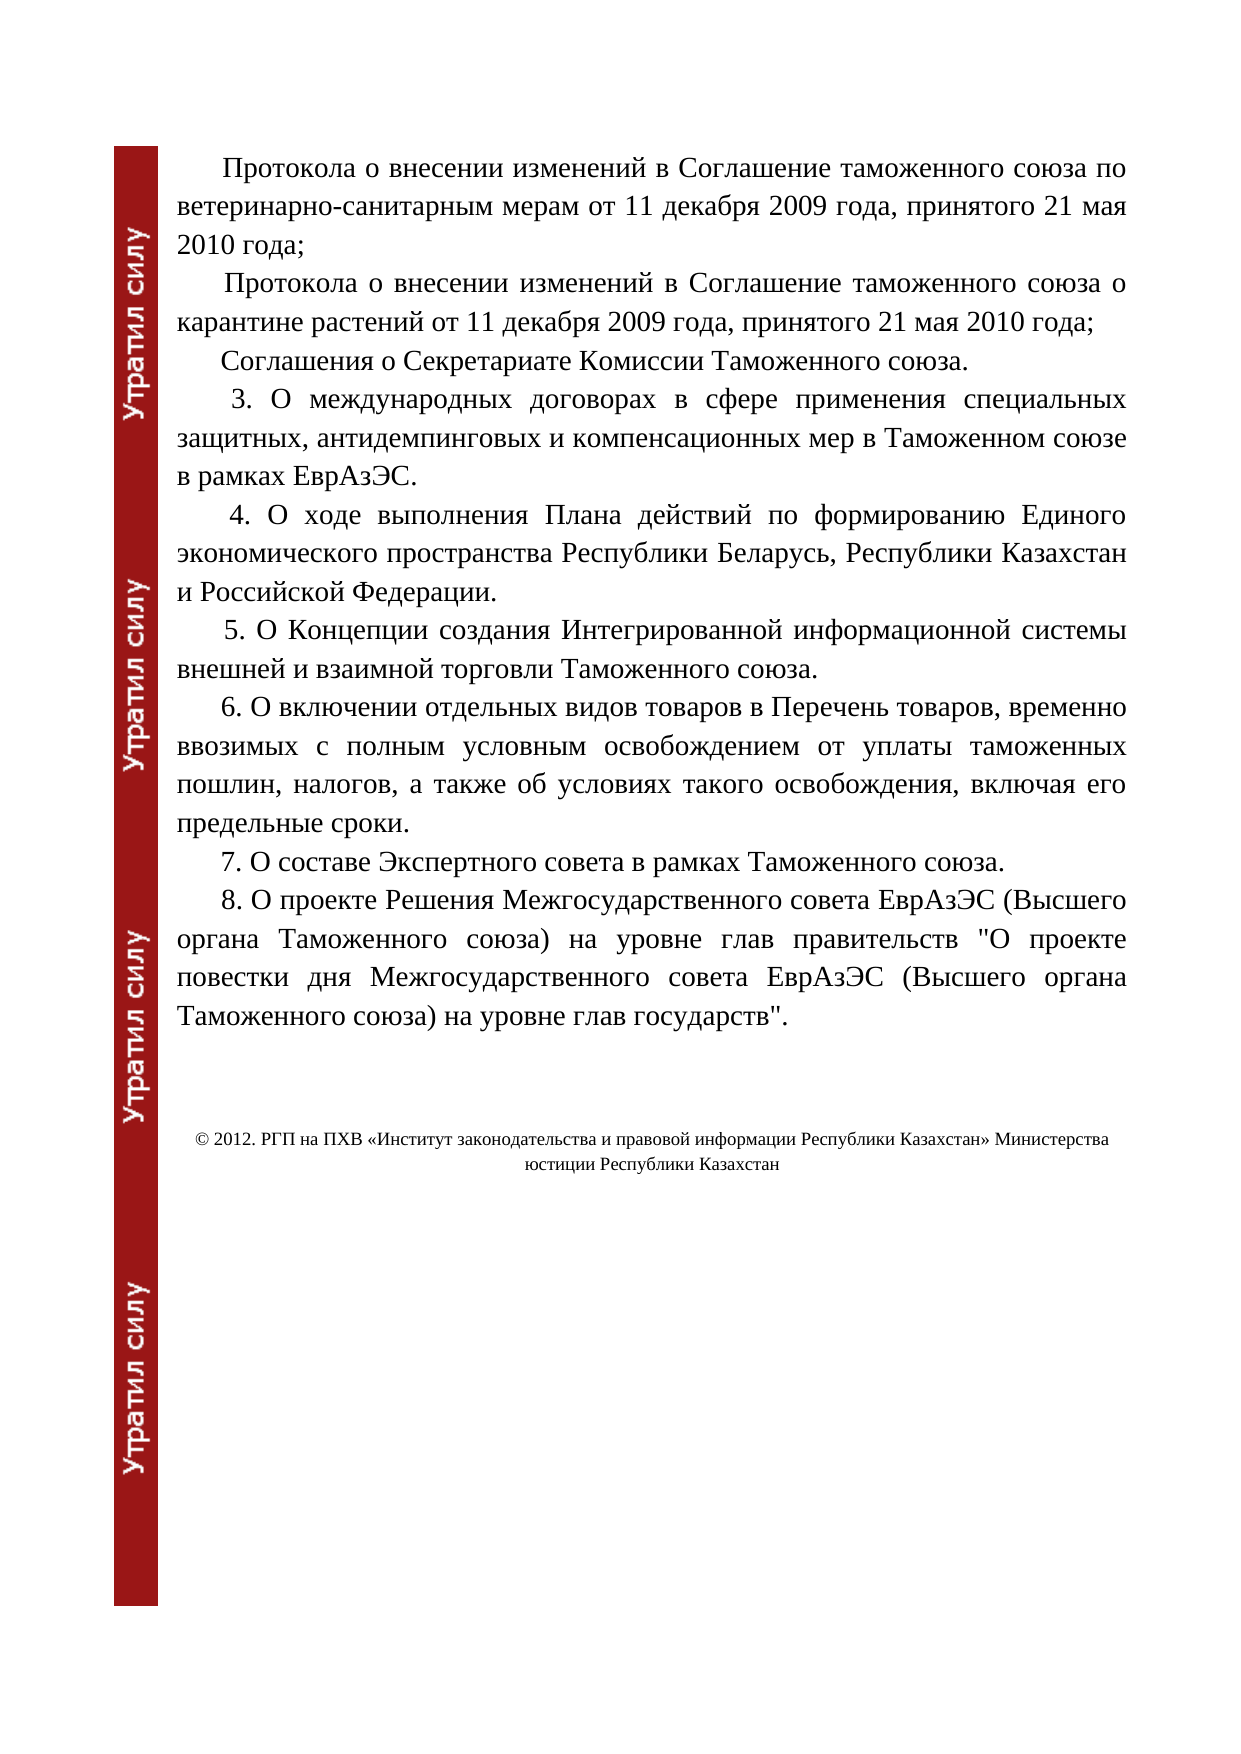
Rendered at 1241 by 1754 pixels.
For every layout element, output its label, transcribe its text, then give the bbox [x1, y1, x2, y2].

text Протокола о внесении изменений в Соглашение таможенного союза по ветеринарно-санитарным мерам от 11 декабря 2009 года, принятого 21 мая 2010 года; [112, 150, 1128, 261]
text 5. О Концепции создания Интегрированной информационной системы внешней и взаимной торговли Таможенного союза. [112, 612, 1128, 684]
text 3. О международных договорах в сфере применения специальных защитных, антидемпинговых и компенсационных мер в Таможенном союзе в рамках ЕврАзЭС. [112, 381, 1128, 492]
picture [114, 1031, 158, 1128]
text 4. О ходе выполнения Плана действий по формированию Единого экономического пространства Республики Беларусь, Республики Казахстан и Российской Федерации. [112, 497, 1128, 607]
text Соглашения о Секретариате Комиссии Таможенного союза. [112, 343, 1128, 376]
text 7. О составе Экспертного совета в рамках Таможенного союза. [112, 844, 1128, 877]
picture [114, 492, 158, 497]
picture [114, 839, 158, 844]
text 8. О проекте Решения Межгосударственного совета ЕврАзЭС (Высшего органа Таможенного союза) на уровне глав правительств "О проекте повестки дня Межгосударственного совета ЕврАзЭС (Высшего органа Таможенного союза) на уровне глав государств". [112, 882, 1128, 1031]
picture [114, 684, 158, 689]
picture [114, 607, 158, 612]
text © 2012. РГП на ПХВ «Институт законодательства и правовой информации Республики Казахстан» Министерства юстиции Республики Казахстан [112, 1128, 1128, 1174]
text 6. О включении отдельных видов товаров в Перечень товаров, временно ввозимых с полным условным освобождением от уплаты таможенных пошлин, налогов, а также об условиях такого освобождения, включая его предельные сроки. [112, 689, 1128, 839]
picture [114, 1174, 158, 1606]
text Протокола о внесении изменений в Соглашение таможенного союза о карантине растений от 11 декабря 2009 года, принятого 21 мая 2010 года; [112, 266, 1128, 338]
picture [114, 376, 158, 381]
picture [114, 338, 158, 343]
picture [114, 877, 158, 882]
picture [114, 261, 158, 266]
picture [114, 146, 158, 150]
